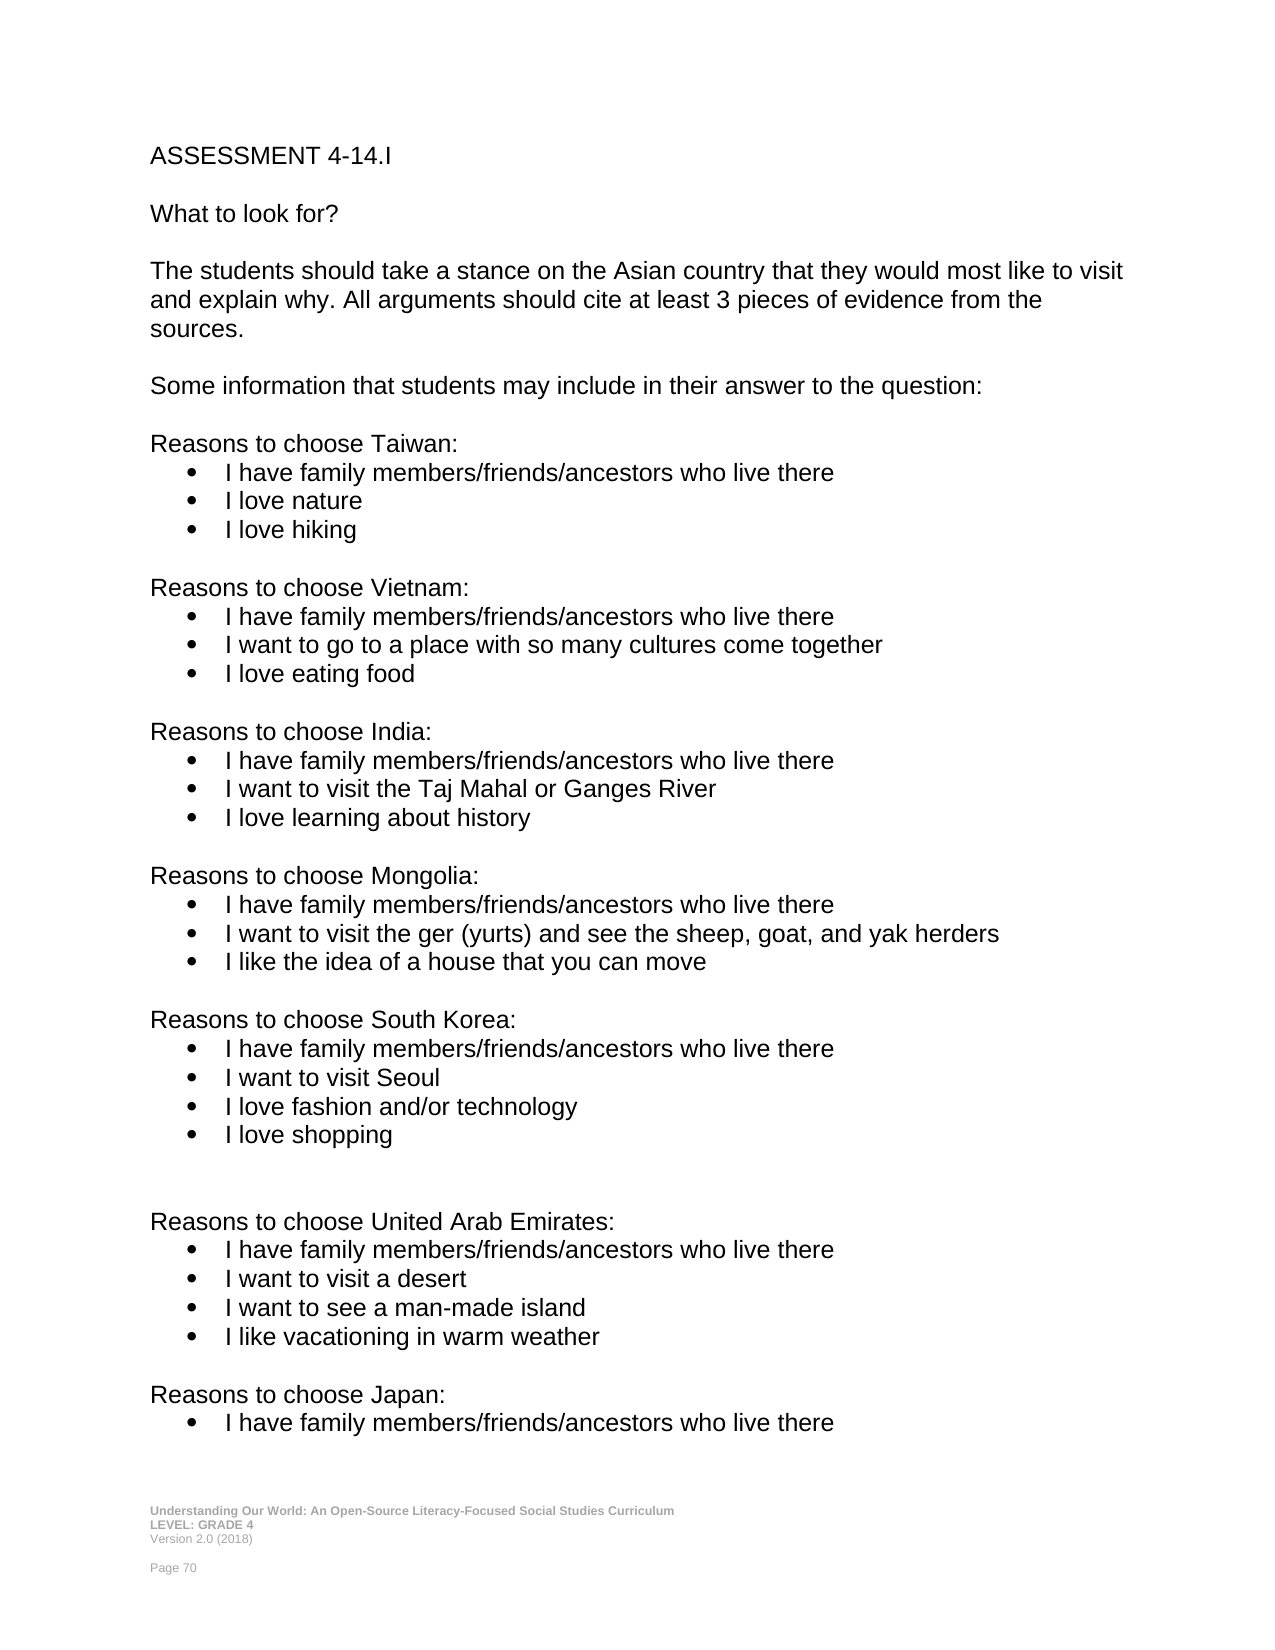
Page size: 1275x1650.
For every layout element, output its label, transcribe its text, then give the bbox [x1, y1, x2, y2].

list I want to visit Seoul [187, 1063, 1125, 1091]
list I want to visit the ger (yurts) and see the sheep, goat, and yak herders [187, 918, 1125, 947]
list I love learning about history [187, 803, 1125, 832]
text Reasons to choose South Korea: [150, 1005, 1125, 1034]
list I want to visit the Taj Mahal or Ganges River [187, 774, 1125, 803]
list I have family members/friends/ancestors who live there [187, 1034, 1125, 1063]
list I have family members/friends/ancestors who live there [187, 1235, 1125, 1264]
text Reasons to choose Japan: [150, 1379, 1125, 1408]
list I like vacationing in warm weather [187, 1322, 1125, 1351]
list I like the idea of a house that you can move [187, 947, 1125, 976]
list I love eating food [187, 659, 1125, 688]
list I have family members/friends/ancestors who live there [187, 602, 1125, 630]
text Reasons to choose United Arab Emirates: [150, 1207, 1125, 1235]
text Reasons to choose India: [150, 717, 1125, 746]
list I love nature [187, 486, 1125, 515]
list I want to go to a place with so many cultures come together [187, 630, 1125, 659]
list I have family members/friends/ancestors who live there [187, 457, 1125, 486]
list I have family members/friends/ancestors who live there [187, 746, 1125, 774]
text ASSESSMENT 4-14.I [150, 141, 1125, 170]
text Reasons to choose Taiwan: [150, 429, 1125, 457]
text Reasons to choose Mongolia: [150, 861, 1125, 890]
text What to look for? [150, 199, 1125, 227]
list I want to visit a desert [187, 1264, 1125, 1293]
list I want to see a man-made island [187, 1293, 1125, 1322]
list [187, 1408, 1125, 1437]
list I love hiking [187, 515, 1125, 544]
text Reasons to choose Vietnam: [150, 573, 1125, 602]
list I love shopping [187, 1120, 1125, 1149]
list I love fashion and/or technology [187, 1091, 1125, 1120]
list I have family members/friends/ancestors who live there [187, 890, 1125, 918]
text The students should take a stance on the Asian country that they would most like to visit and explain why. All arguments should cite at least 3 pieces of evidence from the sources. [150, 256, 1125, 342]
text Some information that students may include in their answer to the question: [150, 371, 1125, 400]
